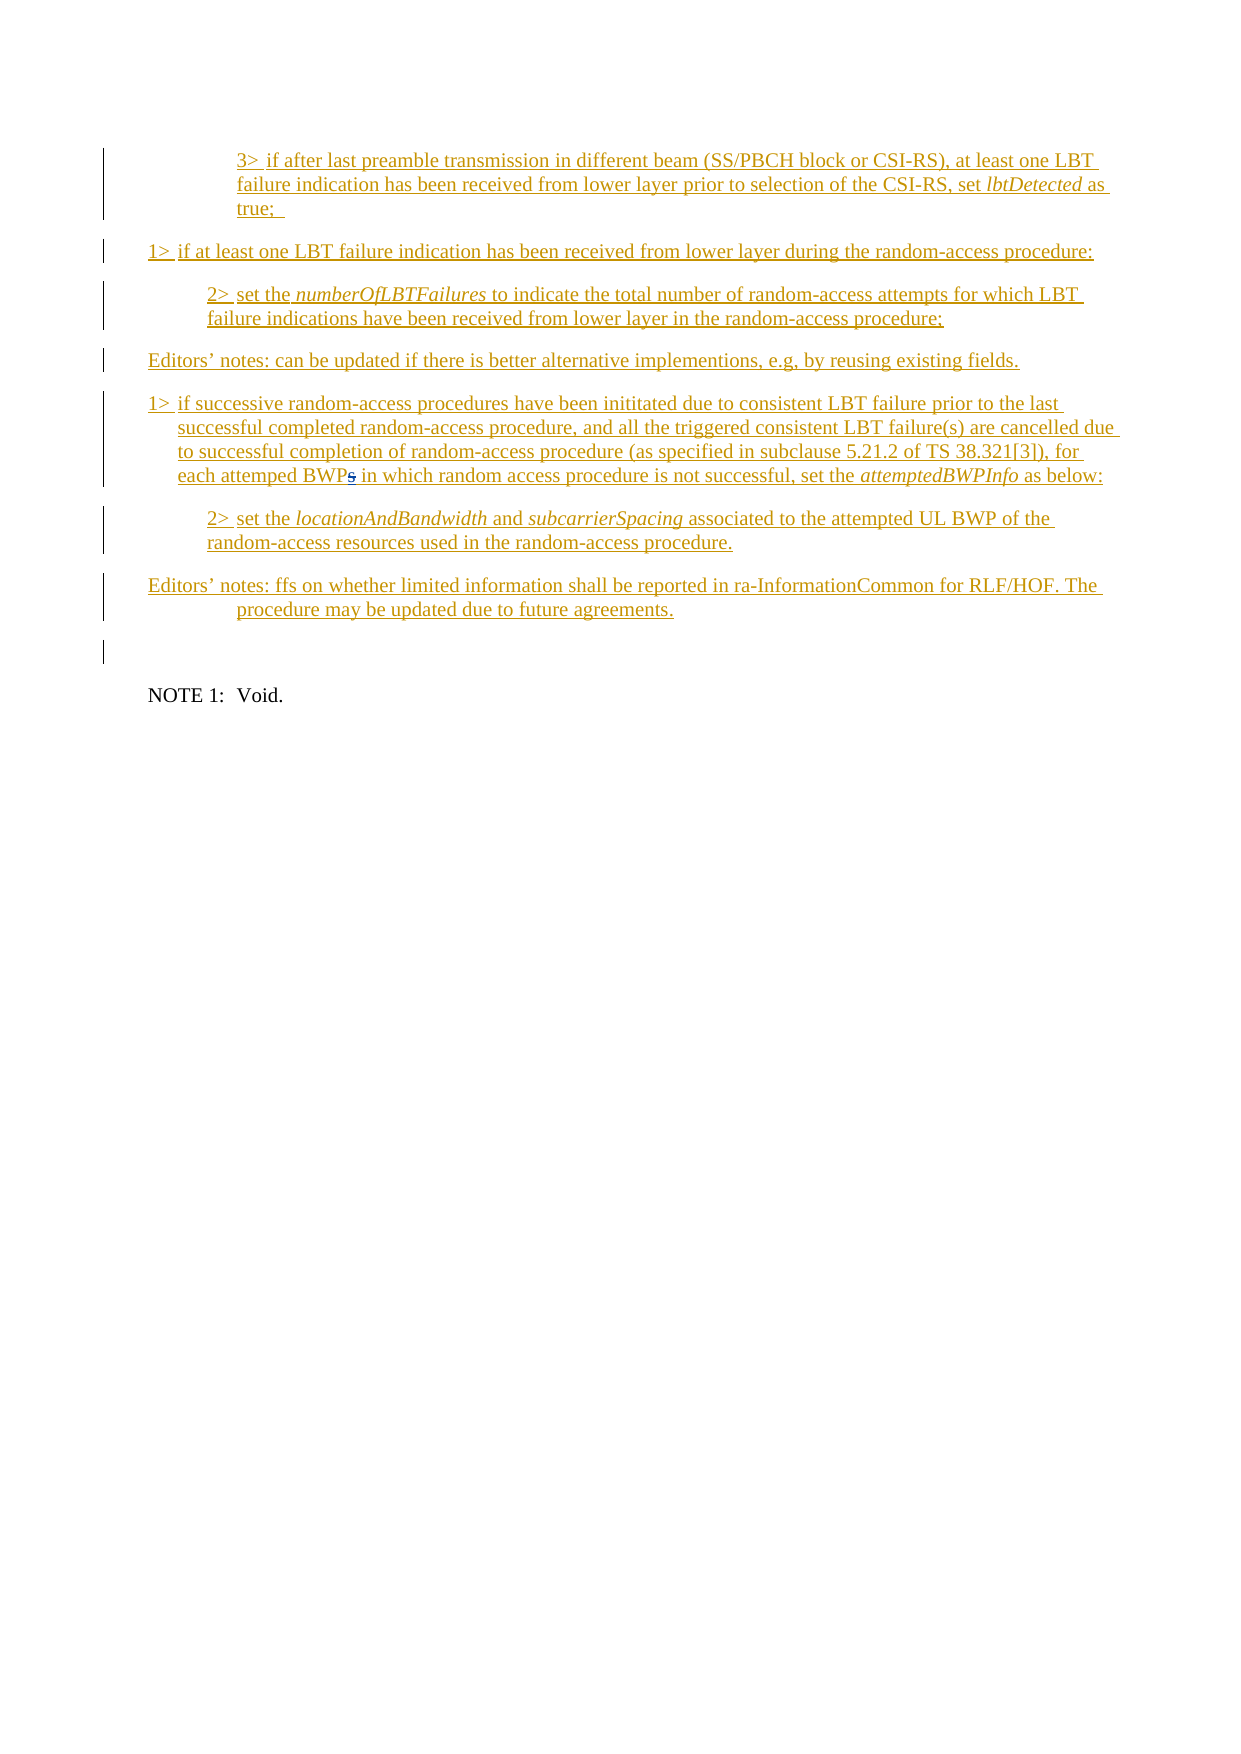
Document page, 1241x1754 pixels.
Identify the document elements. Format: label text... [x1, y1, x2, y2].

text NOTE 1: Void. [148, 683, 1122, 707]
